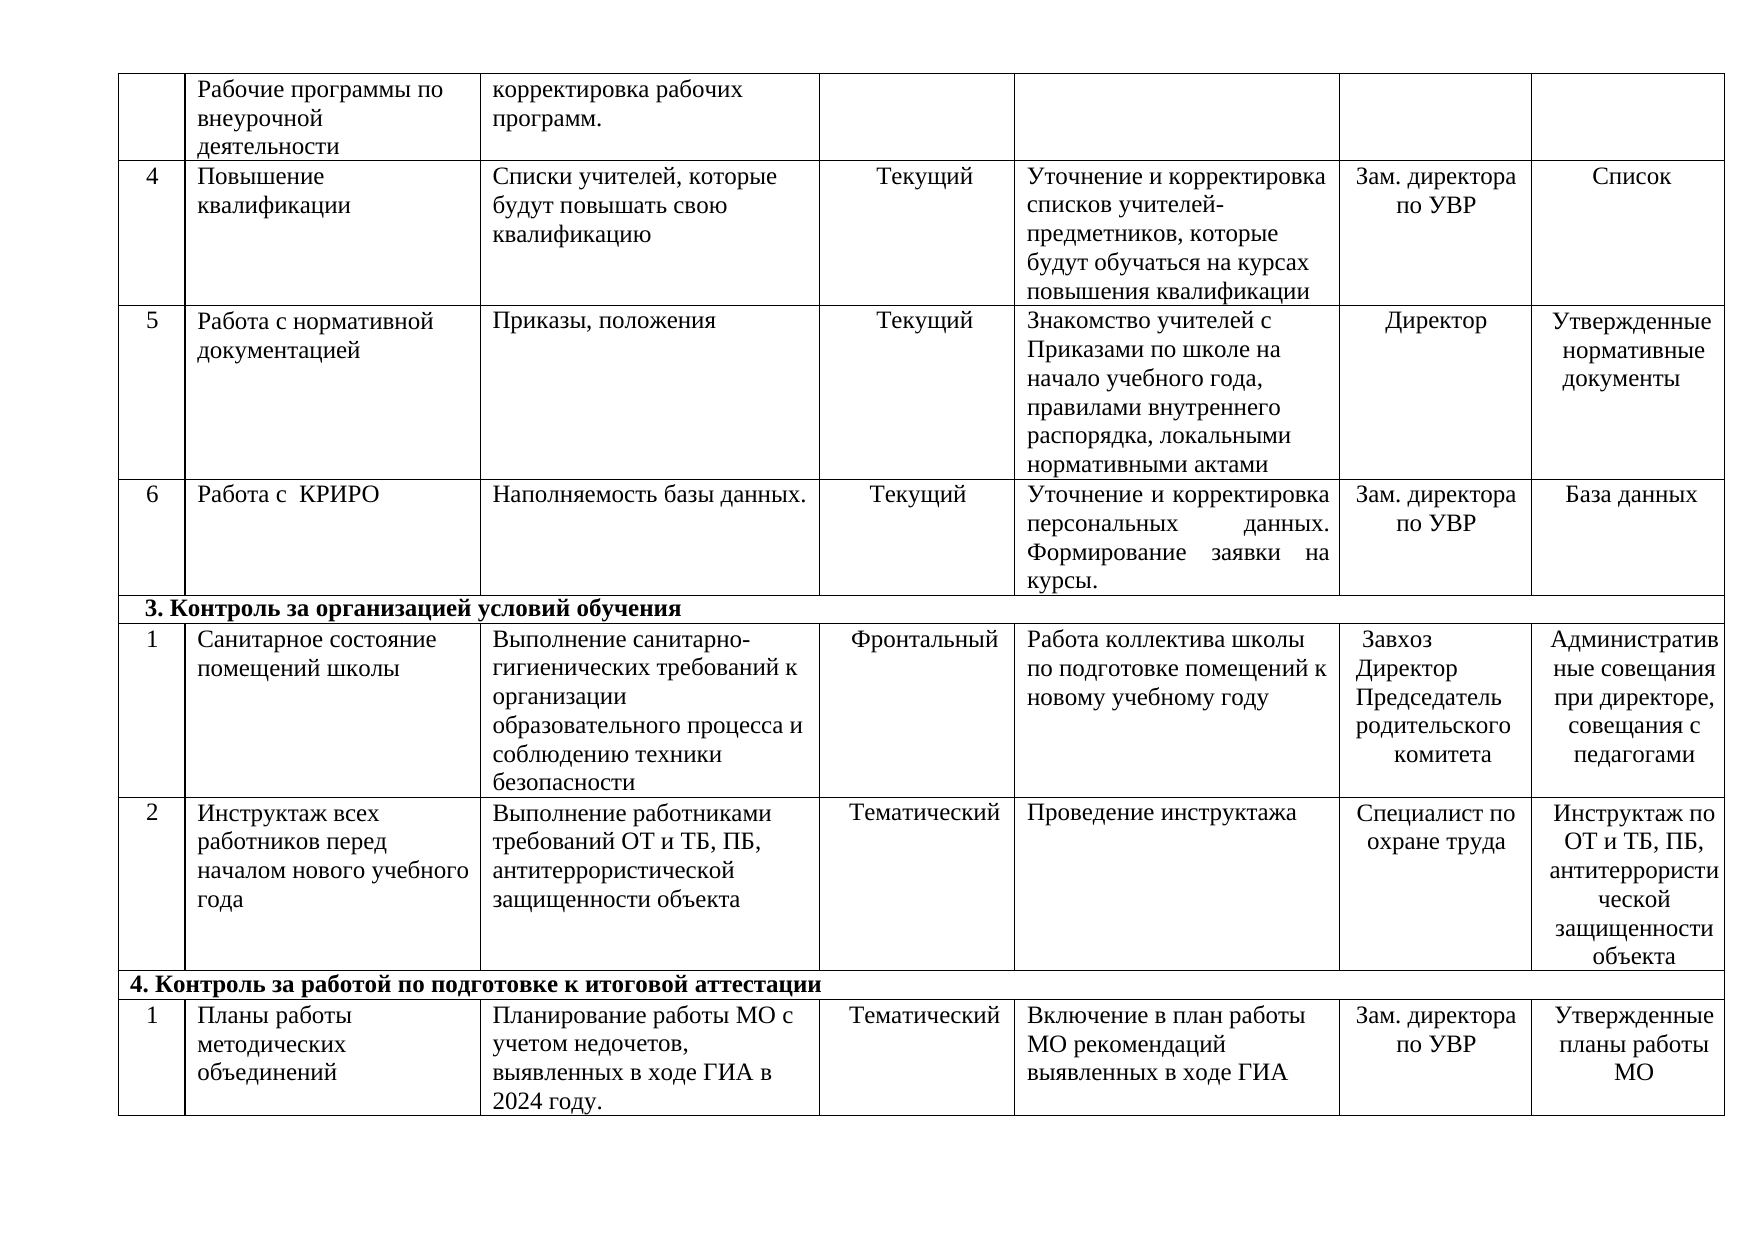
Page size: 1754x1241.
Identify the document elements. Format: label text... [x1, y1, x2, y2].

table_cell Уточнение и корректировка персональных данных. Формирование заявки на курсы. [1015, 480, 1339, 594]
table_cell Включение в план работы МО рекомендаций выявленных в ходе ГИА [1015, 1000, 1339, 1115]
table_cell Директор [1340, 306, 1531, 478]
table_cell Выполнение санитарно- гигиенических требований к организации образовательного процесса и соблюдению техники безопасности [481, 624, 819, 797]
table_cell Зам. директора по УВР [1340, 480, 1531, 594]
table_cell Фронтальный [820, 624, 1014, 797]
table_cell 2 [119, 798, 184, 970]
table_cell Список [1532, 161, 1724, 305]
table_cell Зам. директора по УВР [1340, 161, 1531, 305]
table_cell Планирование работы МО с учетом недочетов, выявленных в ходе ГИА в 2024 году. [481, 1000, 819, 1115]
table_header [1015, 74, 1339, 160]
table_cell Текущий [820, 480, 1014, 594]
table_cell Работа с КРИРО [186, 480, 480, 594]
table_cell Тематический [820, 1000, 1014, 1115]
table_cell Приказы, положения [481, 306, 819, 478]
table_cell Проведение инструктажа [1015, 798, 1339, 970]
table_cell 5 [119, 306, 184, 478]
table_cell 1 [119, 1000, 184, 1115]
table_cell 6 [119, 480, 184, 594]
table_cell Специалист по охране труда [1340, 798, 1531, 970]
table_cell Работа коллектива школы по подготовке помещений к новому учебному году [1015, 624, 1339, 797]
table_header [1340, 74, 1531, 160]
table_cell Административ ные совещания при директоре, совещания с педагогами [1532, 624, 1724, 797]
table_cell Планы работы методических объединений [186, 1000, 480, 1115]
table_cell 4. Контроль за работой по подготовке к итоговой аттестации [119, 971, 1724, 999]
table_cell Зам. директора по УВР [1340, 1000, 1531, 1115]
table_cell Выполнение работниками требований ОТ и ТБ, ПБ, антитеррористической защищенности объекта [481, 798, 819, 970]
table_cell Повышение квалификации [186, 161, 480, 305]
table_cell Тематический [820, 798, 1014, 970]
table_cell Уточнение и корректировка списков учителей- предметников, которые будут обучаться на курсах повышения квалификации [1015, 161, 1339, 305]
table_cell Инструктаж всех работников перед началом нового учебного года [186, 798, 480, 970]
table_cell Инструктаж по ОТ и ТБ, ПБ, антитеррористи ческой защищенности объекта [1532, 798, 1724, 970]
table_cell Текущий [820, 306, 1014, 478]
table_header корректировка рабочих программ. [481, 74, 819, 160]
table_cell Утвержденные планы работы МО [1532, 1000, 1724, 1115]
table_cell База данных [1532, 480, 1724, 594]
table_cell Работа с нормативной документацией [186, 306, 480, 478]
table_cell Списки учителей, которые будут повышать свою квалификацию [481, 161, 819, 305]
table_header [119, 74, 184, 160]
table_header Рабочие программы по внеурочной деятельности [186, 74, 480, 160]
table_cell Наполняемость базы данных. [481, 480, 819, 594]
table_cell Завхоз Директор Председатель родительского комитета [1340, 624, 1531, 797]
table_cell Утвержденные нормативные документы [1532, 306, 1724, 478]
table_header [1532, 74, 1724, 160]
table_cell 3. Контроль за организацией условий обучения [119, 596, 1724, 623]
table_cell 4 [119, 161, 184, 305]
table_header [820, 74, 1014, 160]
table_cell Знакомство учителей с Приказами по школе на начало учебного года, правилами внутреннего распорядка, локальными нормативными актами [1015, 306, 1339, 478]
table_cell Санитарное состояние помещений школы [186, 624, 480, 797]
table_cell Текущий [820, 161, 1014, 305]
table_cell 1 [119, 624, 184, 797]
